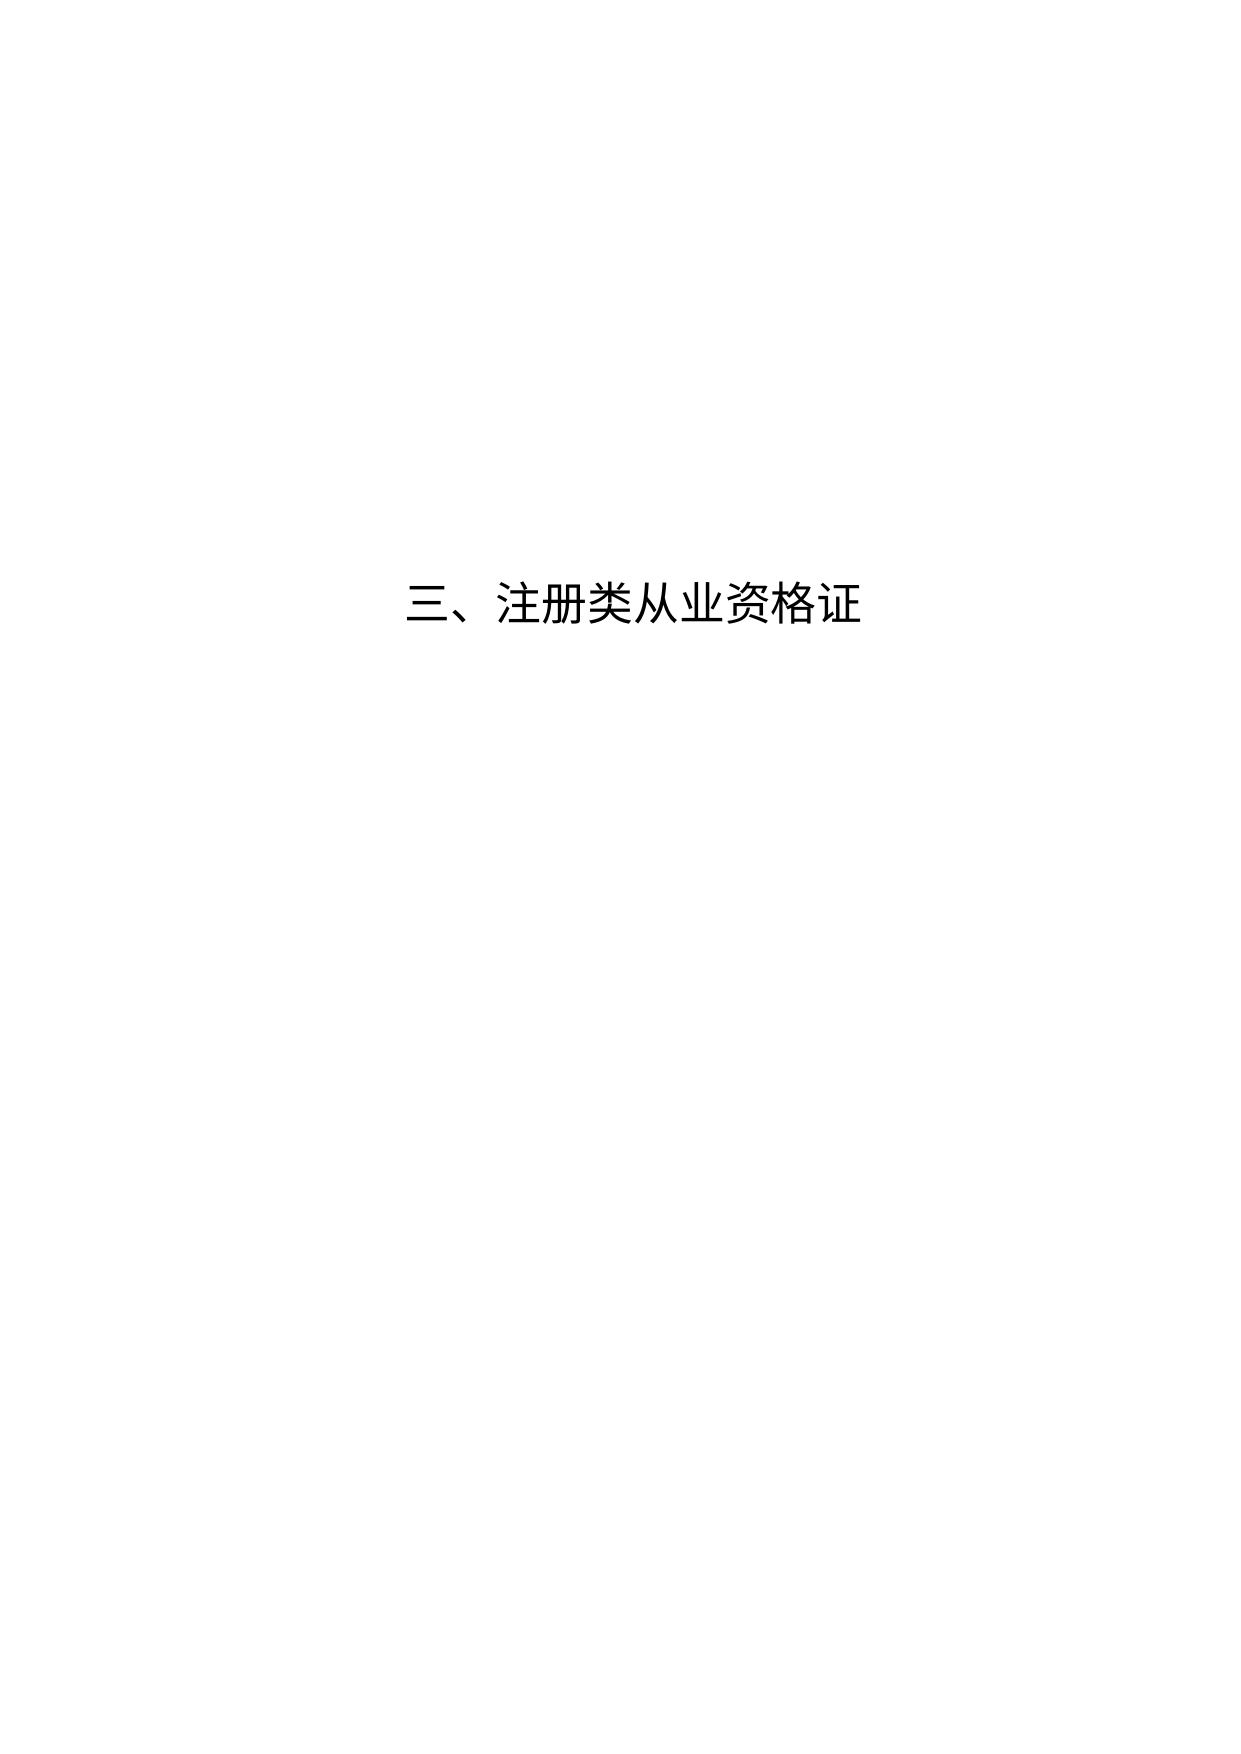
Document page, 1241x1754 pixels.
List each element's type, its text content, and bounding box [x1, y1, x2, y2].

text 三、注册类从业资格证 [152, 552, 1114, 649]
